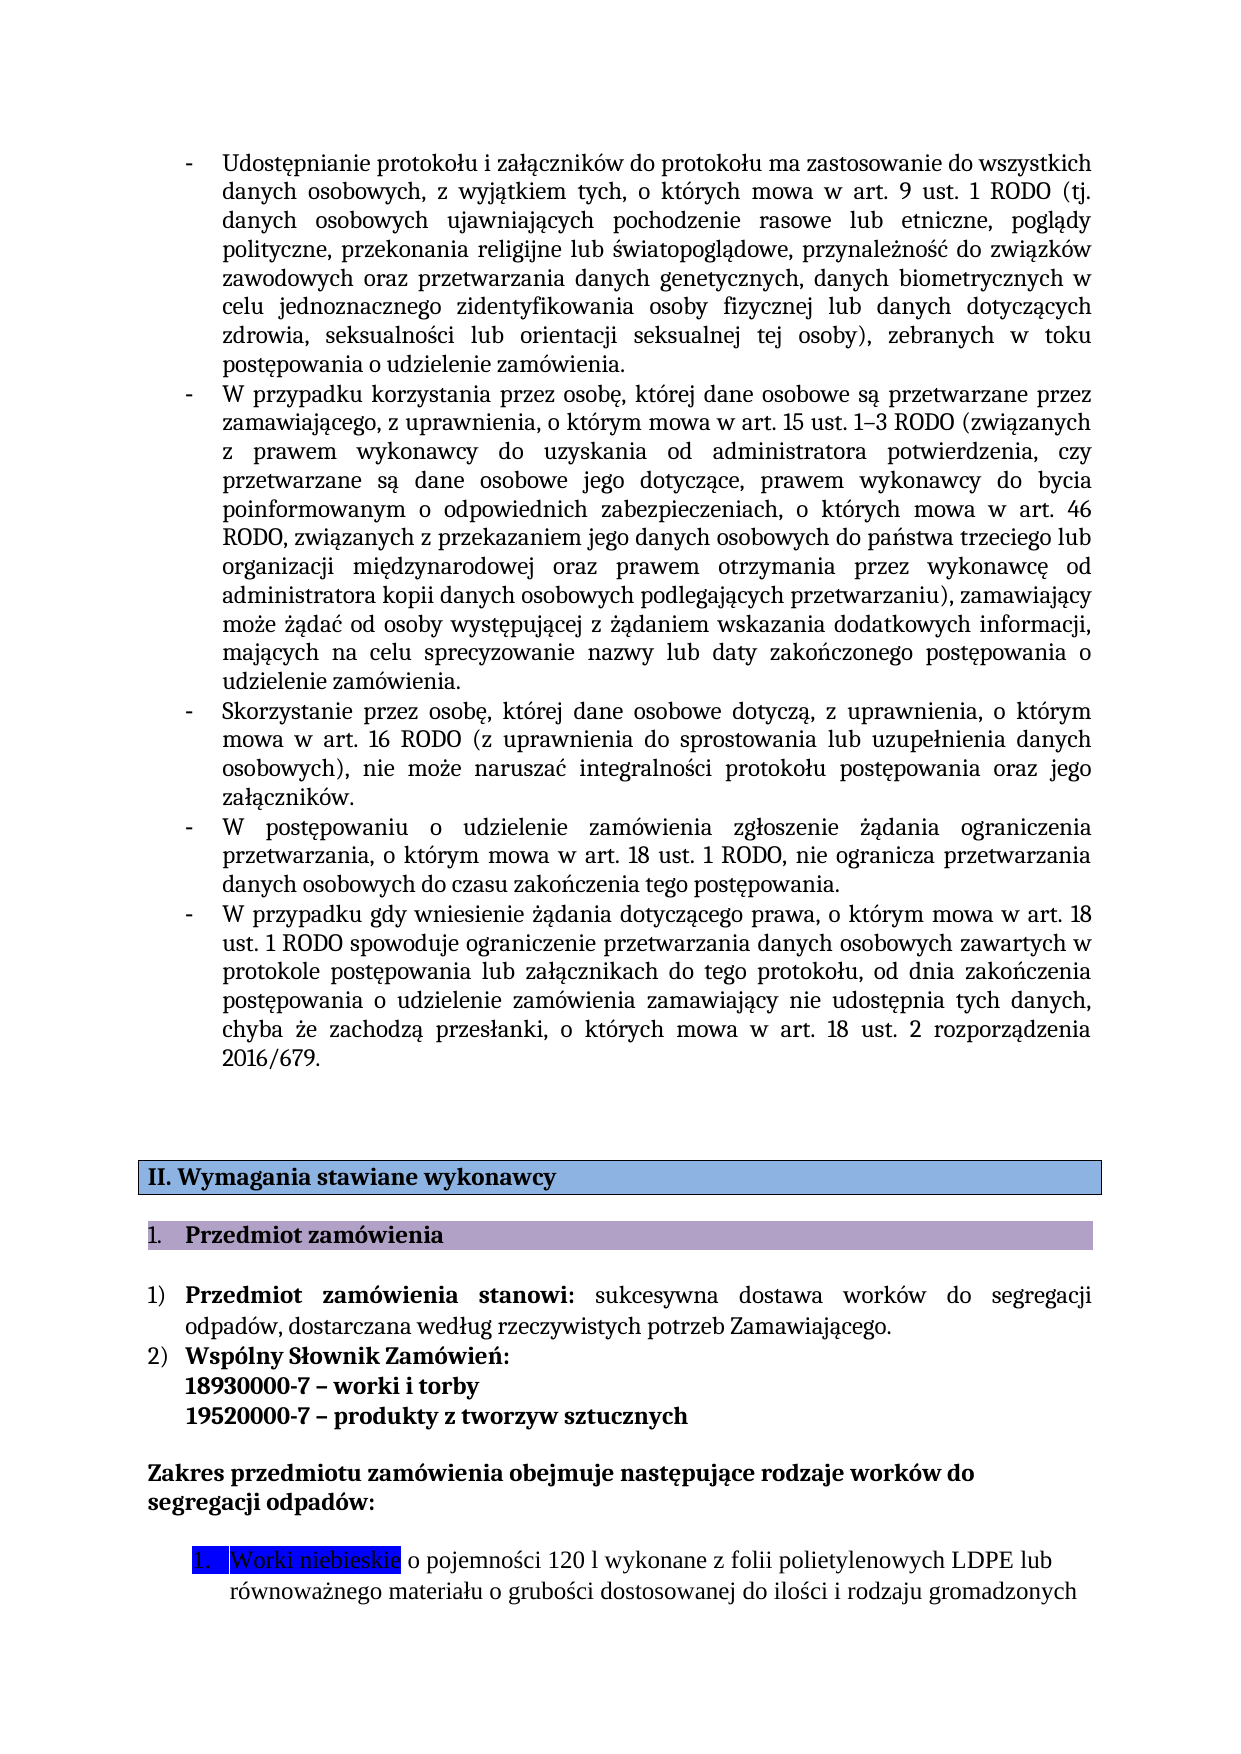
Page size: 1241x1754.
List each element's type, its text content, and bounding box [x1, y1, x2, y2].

text 19520000-7 – produkty z tworzyw sztucznych [148, 1402, 1093, 1431]
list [192, 1546, 1093, 1605]
list W postępowaniu o udzielenie zamówienia zgłoszenie żądania ograniczenia przetwarzania, o którym mowa w art. 18 ust. 1 RODO, nie ogranicza przetwarzania danych osobowych do czasu zakończenia tego postępowania. [185, 812, 1093, 899]
list W przypadku korzystania przez osobę, której dane osobowe są przetwarzane przez zamawiającego, z uprawnienia, o którym mowa w art. 15 ust. 1–3 RODO (związanych z prawem wykonawcy do uzyskania od administratora potwierdzenia, czy przetwarzane są dane osobowe jego dotyczące, prawem wykonawcy do bycia poinformowanym o odpowiednich zabezpieczeniach, o których mowa w art. 46 RODO, związanych z przekazaniem jego danych osobowych do państwa trzeciego lub organizacji międzynarodowej oraz prawem otrzymania przez wykonawcę od administratora kopii danych osobowych podlegających przetwarzaniu), zamawiający może żądać od osoby występującej z żądaniem wskazania dodatkowych informacji, mających na celu sprecyzowanie nazwy lub daty zakończonego postępowania o udzielenie zamówienia. [185, 378, 1093, 696]
list Przedmiot zamówienia stanowi: sukcesywna dostawa worków do segregacji odpadów, dostarczana według rzeczywistych potrzeb Zamawiającego. [148, 1281, 1093, 1340]
list Skorzystanie przez osobę, której dane osobowe dotyczą, z uprawnienia, o którym mowa w art. 16 RODO (z uprawnienia do sprostowania lub uzupełnienia danych osobowych), nie może naruszać integralności protokołu postępowania oraz jego załączników. [185, 696, 1093, 812]
list Udostępnianie protokołu i załączników do protokołu ma zastosowanie do wszystkich danych osobowych, z wyjątkiem tych, o których mowa w art. 9 ust. 1 RODO (tj. danych osobowych ujawniających pochodzenie rasowe lub etniczne, poglądy polityczne, przekonania religijne lub światopoglądowe, przynależność do związków zawodowych oraz przetwarzania danych genetycznych, danych biometrycznych w celu jednoznacznego zidentyfikowania osoby fizycznej lub danych dotyczących zdrowia, seksualności lub orientacji seksualnej tej osoby), zebranych w toku postępowania o udzielenie zamówienia. [185, 148, 1093, 378]
text 18930000-7 – worki i torby [185, 1372, 1093, 1401]
list Wspólny Słownik Zamówień: [148, 1342, 1093, 1370]
list W przypadku gdy wniesienie żądania dotyczącego prawa, o którym mowa w art. 18 ust. 1 RODO spowoduje ograniczenie przetwarzania danych osobowych zawartych w protokole postępowania lub załącznikach do tego protokołu, od dnia zakończenia postępowania o udzielenie zamówienia zamawiający nie udostępnia tych danych, chyba że zachodzą przesłanki, o których mowa w art. 18 ust. 2 rozporządzenia 2016/679. [185, 899, 1093, 1072]
list Wymagania stawiane wykonawcy [139, 1161, 1101, 1194]
list Przedmiot zamówienia [148, 1221, 1093, 1250]
text Zakres przedmiotu zamówienia obejmuje następujące rodzaje worków do segregacji odpadów: [148, 1459, 1093, 1517]
